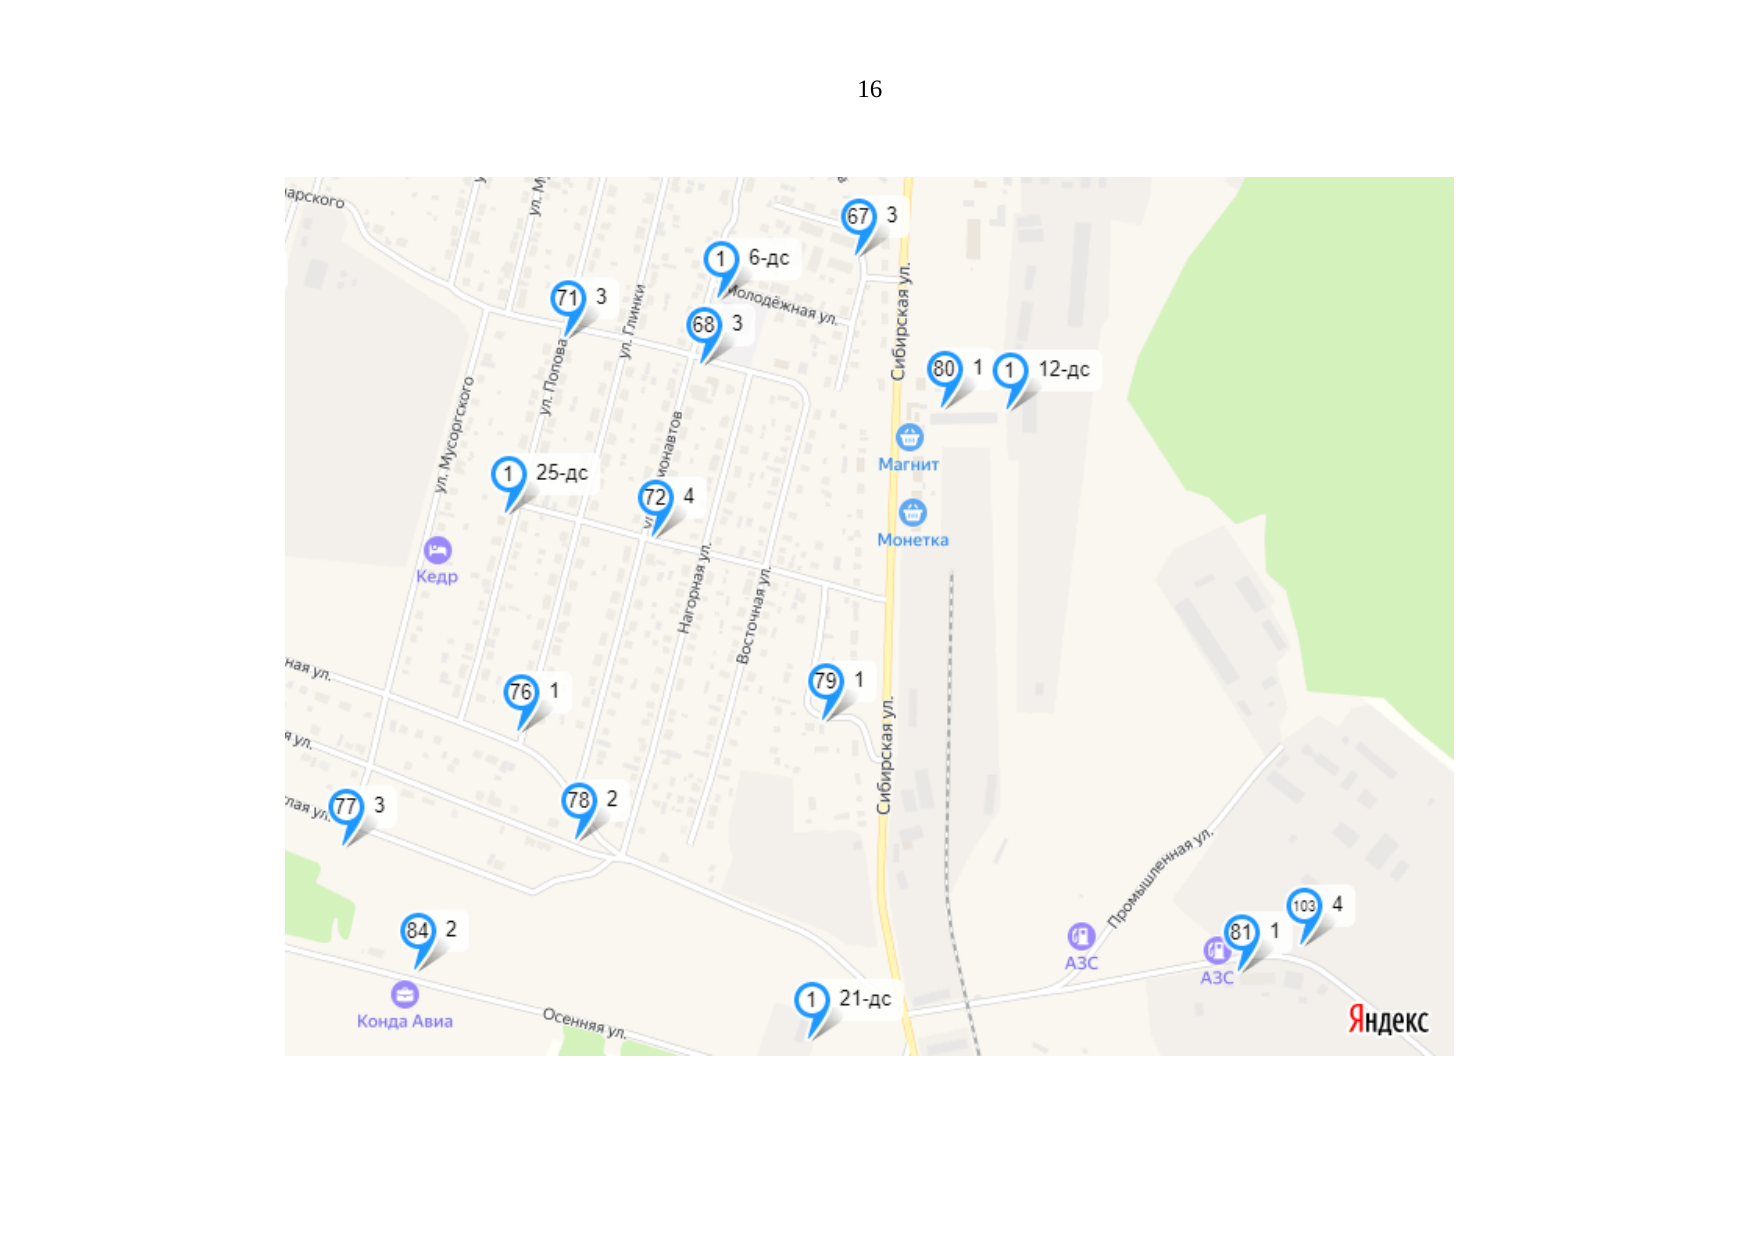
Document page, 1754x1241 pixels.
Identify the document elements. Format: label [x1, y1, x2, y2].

picture [285, 177, 1454, 1056]
